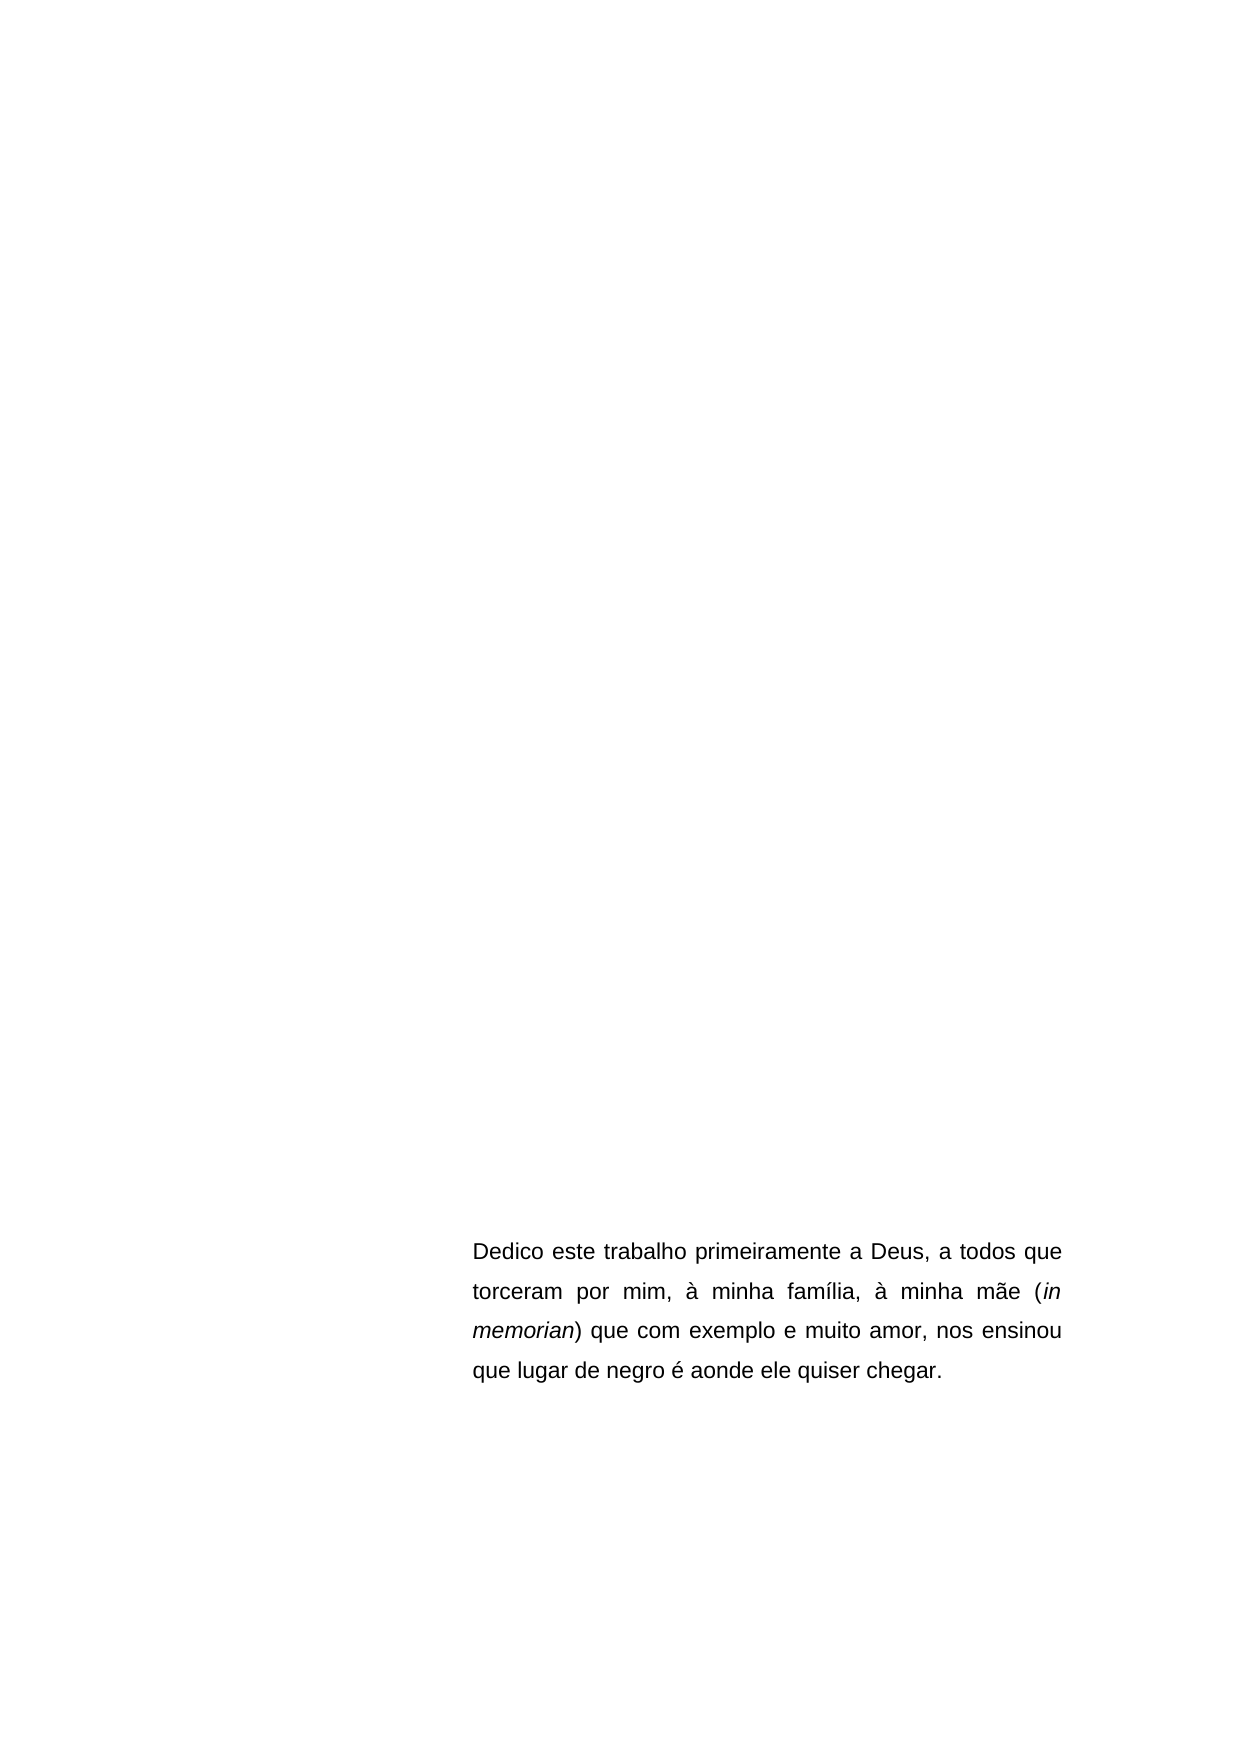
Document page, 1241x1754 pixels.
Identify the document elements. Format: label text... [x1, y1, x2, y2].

text Dedico este trabalho primeiramente a Deus, a todos que torceram por mim, à minha família, à minha mãe (in memorian) que com exemplo e muito amor, nos ensinou que lugar de negro é aonde ele quiser chegar. [472, 1238, 1063, 1383]
